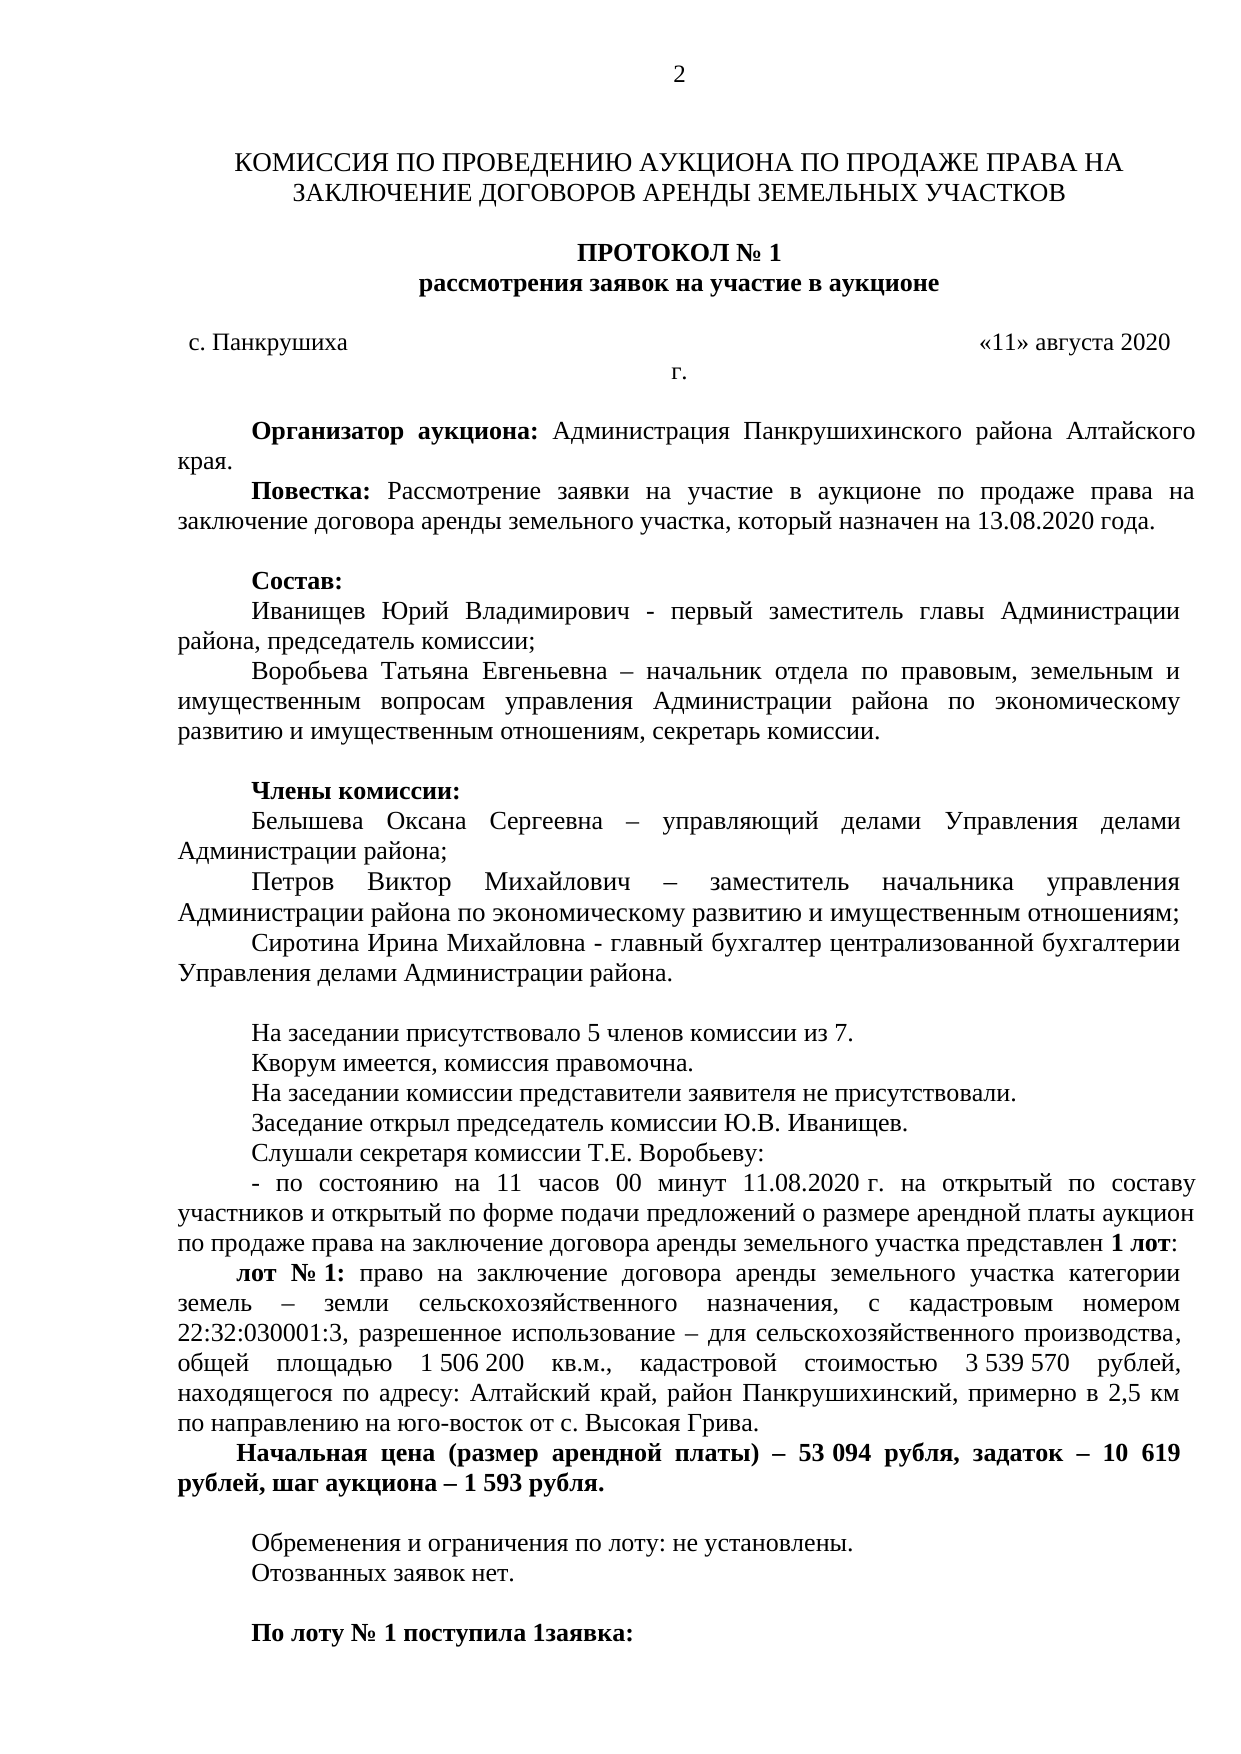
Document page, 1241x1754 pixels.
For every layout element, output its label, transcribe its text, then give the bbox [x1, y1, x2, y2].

text Петров Виктор Михайлович – заместитель начальника управления Администрации района по экономическому развитию и имущественным отношениям; [177, 865, 1181, 927]
text Повестка: Рассмотрение заявки на участие в аукционе по продаже права на заключение договора аренды земельного участка, который назначен на 13.08.2020 года. [177, 475, 1196, 535]
text Воробьева Татьяна Евгеньевна – начальник отдела по правовым, земельным и имущественным вопросам управления Администрации района по экономическому развитию и имущественным отношениям, секретарь комиссии. [177, 655, 1181, 745]
text Кворум имеется, комиссия правомочна. [177, 1047, 1181, 1077]
text Сиротина Ирина Михайловна - главный бухгалтер централизованной бухгалтерии Управления делами Администрации района. [177, 927, 1181, 987]
text Члены комиссии: [177, 775, 1181, 805]
text ПРОТОКОЛ № 1 [177, 237, 1181, 267]
text Белышева Оксана Сергеевна – управляющий делами Управления делами Администрации района; [177, 805, 1181, 865]
text рассмотрения заявок на участие в аукционе [177, 267, 1181, 297]
text лот № 1: право на заключение договора аренды земельного участка категории земель – земли сельскохозяйственного назначения, с кадастровым номером 22:32:030001:3, разрешенное использование – для сельскохозяйственного производства, общей площадью 1 506 200 кв.м., кадастровой стоимостью 3 539 570 рублей, находящегося по адресу: Алтайский край, район Панкрушихинский, примерно в 2,5 км по направлению на юго-восток от с. Высокая Грива. [177, 1257, 1181, 1437]
text с. Панкрушиха «11» августа 2020 г. [177, 327, 1181, 385]
text Организатор аукциона: Администрация Панкрушихинского района Алтайского края. [177, 415, 1196, 475]
text По лоту № 1 поступила 1заявка: [177, 1617, 1181, 1647]
text Обременения и ограничения по лоту: не установлены. [177, 1527, 1181, 1557]
text Начальная цена (размер арендной платы) – 53 094 рубля, задаток – 10 619 рублей, шаг аукциона – 1 593 рубля. [177, 1437, 1181, 1497]
text Слушали секретаря комиссии Т.Е. Воробьеву: [177, 1137, 1196, 1167]
text КОМИССИЯ ПО ПРОВЕДЕНИЮ АУКЦИОНА ПО ПРОДАЖЕ ПРАВА НА ЗАКЛЮЧЕНИЕ ДОГОВОРОВ АРЕНДЫ ЗЕМЕЛЬНЫХ УЧАСТКОВ [177, 146, 1181, 207]
text На заседании присутствовало 5 членов комиссии из 7. [177, 1017, 1181, 1047]
text На заседании комиссии представители заявителя не присутствовали. [177, 1077, 1196, 1107]
text Отозванных заявок нет. [177, 1557, 1175, 1587]
text Иванищев Юрий Владимирович - первый заместитель главы Администрации района, председатель комиссии; [177, 595, 1181, 655]
title - по состоянию на 11 часов 00 минут 11.08.2020 г. на открытый по составу участников и открытый по форме подачи предложений о размере арендной платы аукцион по продаже права на заключение договора аренды земельного участка представлен 1 лот: [177, 1167, 1196, 1257]
text Заседание открыл председатель комиссии Ю.В. Иванищев. [177, 1107, 1196, 1137]
text Состав: [177, 565, 1196, 595]
